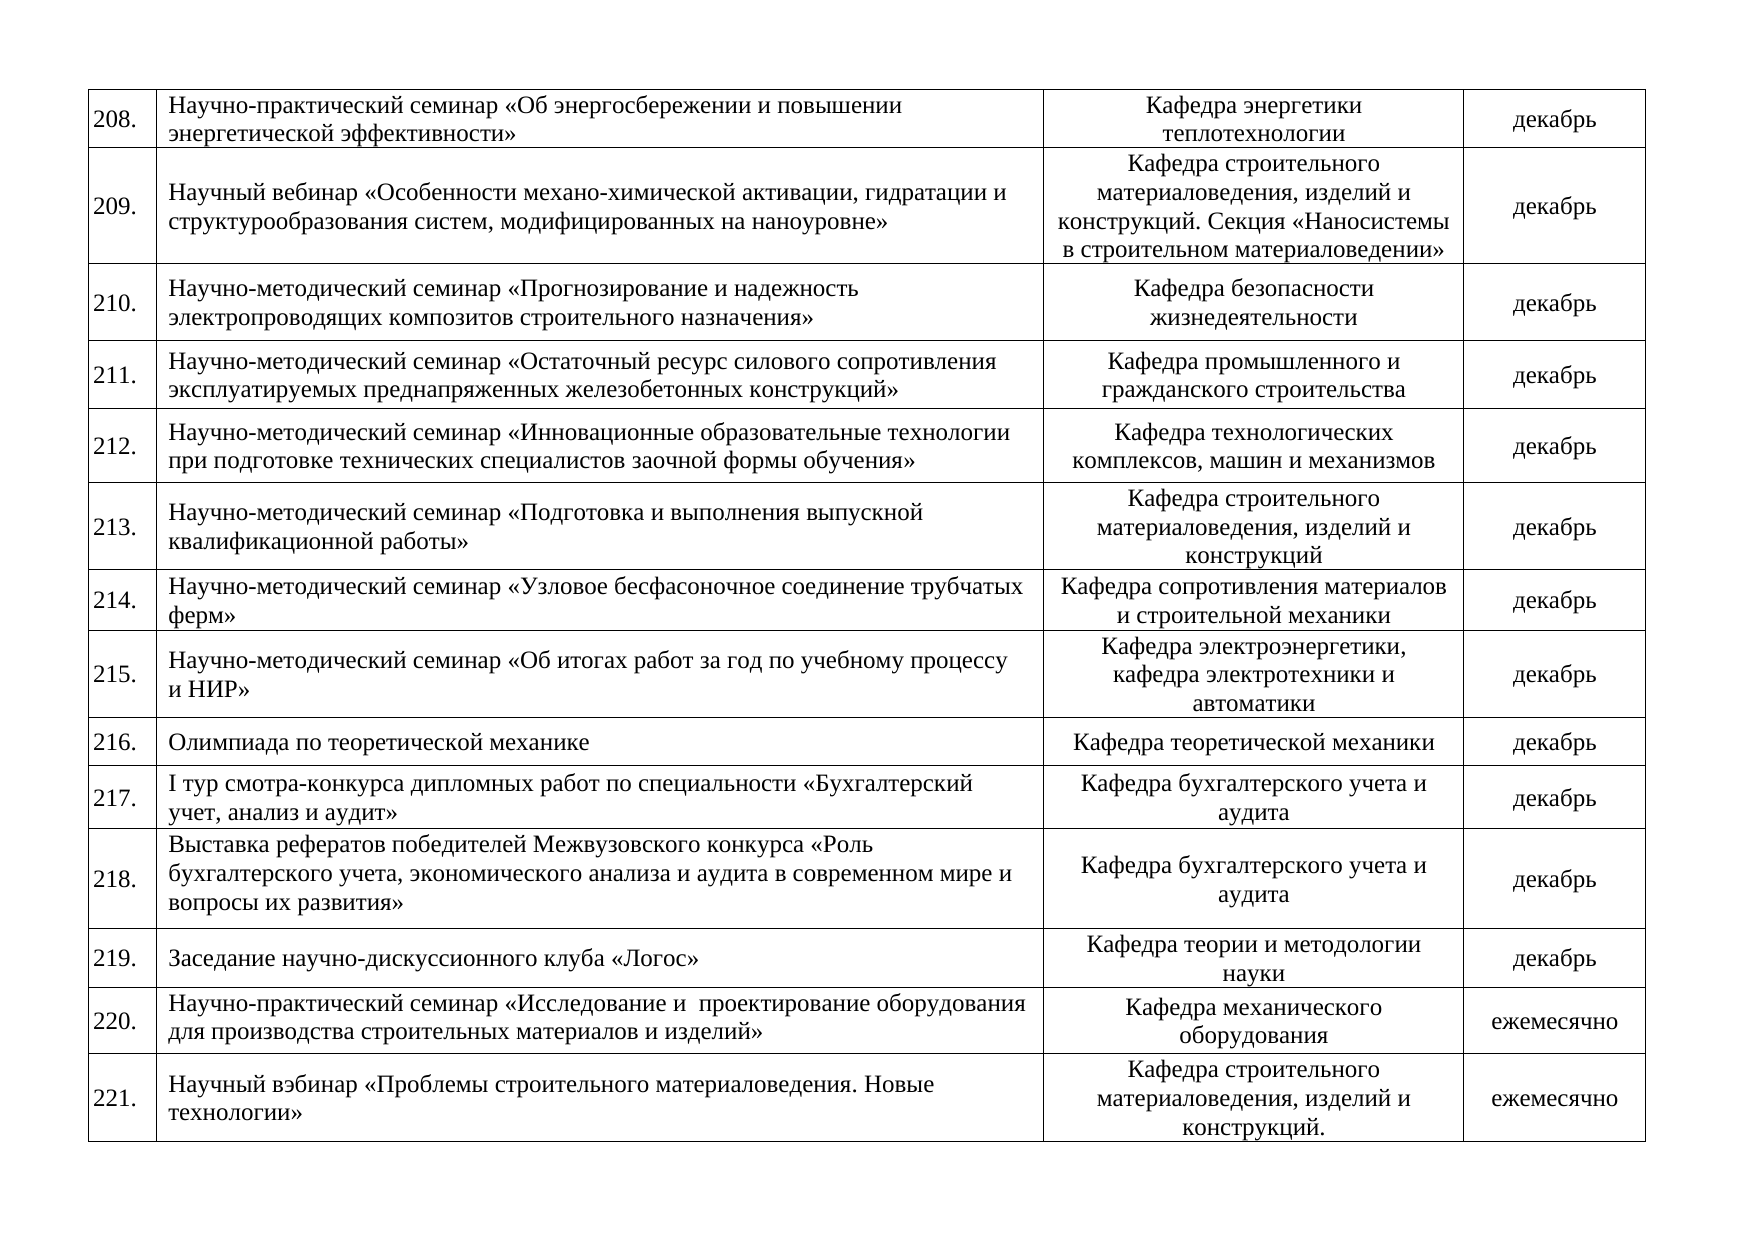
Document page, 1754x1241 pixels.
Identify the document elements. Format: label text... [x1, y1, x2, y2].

table_cell Кафедра строительного материаловедения, изделий и конструкций. Секция «Наносистемы в строительном материаловедении» [1044, 148, 1463, 263]
table_cell декабрь [1464, 766, 1645, 828]
table_cell Кафедра безопасности жизнедеятельности [1044, 264, 1463, 340]
table_cell [89, 766, 156, 828]
table_cell декабрь [1464, 148, 1645, 263]
table_cell Научно-методический семинар «Прогнозирование и надежность электропроводящих композитов строительного назначения» [157, 264, 1043, 340]
table_cell Научный вебинар «Особенности механо-химической активации, гидратации и структурообразования систем, модифицированных на наноуровне» [157, 148, 1043, 263]
table_cell декабрь [1464, 341, 1645, 408]
table_cell Научно-методический семинар «Узловое бесфасоночное соединение трубчатых ферм» [157, 570, 1043, 630]
table_cell Кафедра бухгалтерского учета и аудита [1044, 829, 1463, 928]
table_cell декабрь [1464, 483, 1645, 569]
table_cell декабрь [1464, 570, 1645, 630]
table_cell [89, 483, 156, 569]
table_cell ежемесячно [1464, 988, 1645, 1053]
table_cell Научно-методический семинар «Инновационные образовательные технологии при подготовке технических специалистов заочной формы обучения» [157, 409, 1043, 482]
table_cell Кафедра сопротивления материалов и строительной механики [1044, 570, 1463, 630]
table_cell Кафедра энергетики теплотехнологии [1044, 90, 1463, 147]
table_cell декабрь [1464, 631, 1645, 717]
table_cell Научный вэбинар «Проблемы строительного материаловедения. Новые технологии» [157, 1054, 1043, 1141]
table_cell [89, 570, 156, 630]
table_cell Кафедра механического оборудования [1044, 988, 1463, 1053]
table_cell Научно-методический семинар «Подготовка и выполнения выпускной квалификационной работы» [157, 483, 1043, 569]
table_cell декабрь [1464, 718, 1645, 765]
table_cell Выставка рефератов победителей Межвузовского конкурса «Роль бухгалтерского учета, экономического анализа и аудита в современном мире и вопросы их развития» [157, 829, 1043, 928]
table_cell декабрь [1464, 90, 1645, 147]
table_cell Кафедра строительного материаловедения, изделий и конструкций. [1044, 1054, 1463, 1141]
table_cell Научно-практический семинар «Об энергосбережении и повышении энергетической эффективности» [157, 90, 1043, 147]
table_cell ежемесячно [1464, 1054, 1645, 1141]
table_cell Кафедра строительного материаловедения, изделий и конструкций [1044, 483, 1463, 569]
table_cell [89, 718, 156, 765]
table_cell декабрь [1464, 929, 1645, 987]
table_cell [89, 341, 156, 408]
table_cell Кафедра бухгалтерского учета и аудита [1044, 766, 1463, 828]
table_cell Кафедра электроэнергетики, кафедра электротехники и автоматики [1044, 631, 1463, 717]
table_cell Заседание научно-дискуссионного клуба «Логос» [157, 929, 1043, 987]
table_cell Кафедра теории и методологии науки [1044, 929, 1463, 987]
table_cell Кафедра теоретической механики [1044, 718, 1463, 765]
table_cell Научно-методический семинар «Об итогах работ за год по учебному процессу и НИР» [157, 631, 1043, 717]
table_cell I тур смотра-конкурса дипломных работ по специальности «Бухгалтерский учет, анализ и аудит» [157, 766, 1043, 828]
table_cell декабрь [1464, 829, 1645, 928]
table_cell декабрь [1464, 409, 1645, 482]
table_cell Кафедра технологических комплексов, машин и механизмов [1044, 409, 1463, 482]
table_cell [89, 988, 156, 1053]
table_cell [89, 148, 156, 263]
table_cell [89, 631, 156, 717]
table_cell [89, 264, 156, 340]
table_cell декабрь [1464, 264, 1645, 340]
table_cell [89, 1054, 156, 1141]
table_cell [89, 829, 156, 928]
table_cell Научно-практический семинар «Исследование и проектирование оборудования для производства строительных материалов и изделий» [157, 988, 1043, 1053]
table_cell Научно-методический семинар «Остаточный ресурс силового сопротивления эксплуатируемых преднапряженных железобетонных конструкций» [157, 341, 1043, 408]
table_cell Кафедра промышленного и гражданского строительства [1044, 341, 1463, 408]
table_cell [89, 90, 156, 147]
table_cell [89, 409, 156, 482]
table_cell [89, 929, 156, 987]
table_cell Олимпиада по теоретической механике [157, 718, 1043, 765]
